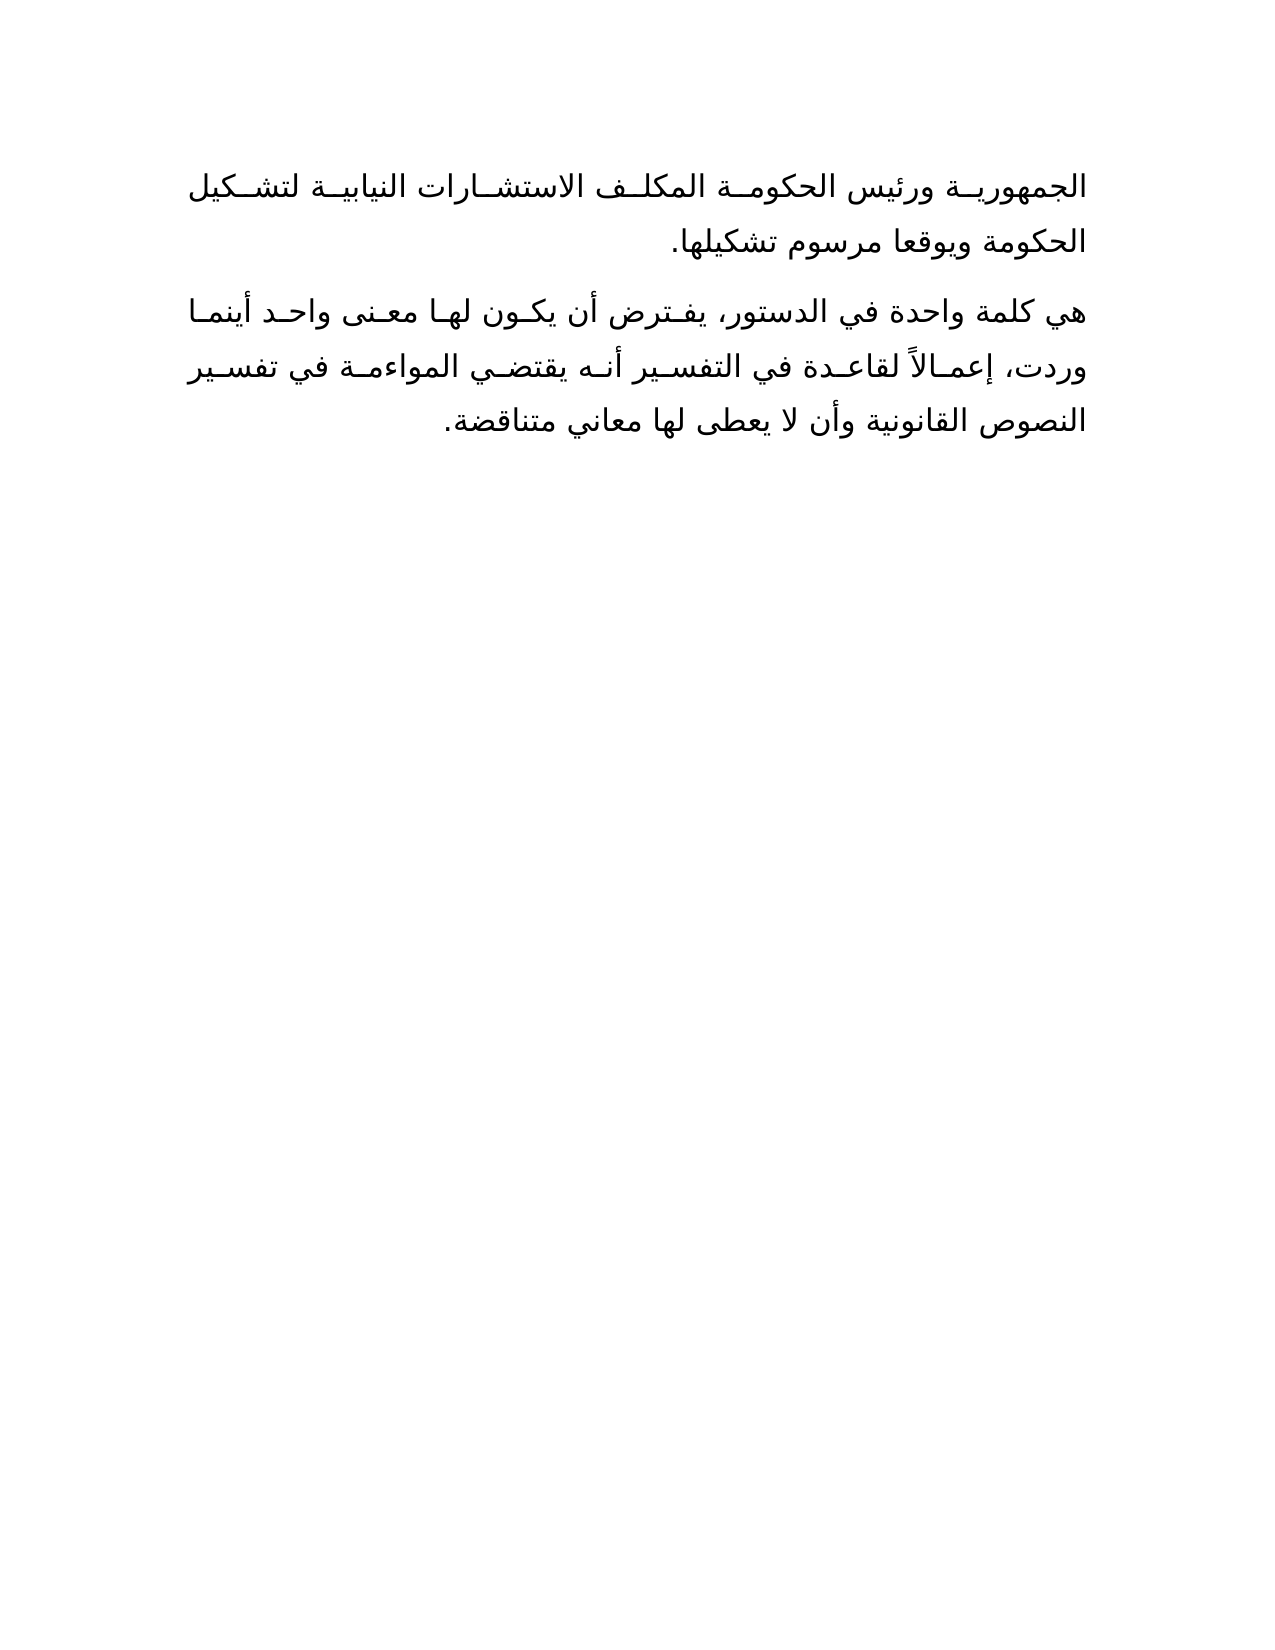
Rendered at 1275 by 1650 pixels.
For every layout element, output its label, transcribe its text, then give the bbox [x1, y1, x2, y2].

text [187, 150, 1087, 259]
text هي كلمة واحدة في الدستور، يفترض أن يكون لها معنى واحد أينما وردت، إعمالاً لقاعدة في التفسير أنه يقتضي المواءمة في تفسير النصوص القانونية وأن لا يعطى لها معاني متناقضة. [187, 275, 1087, 439]
